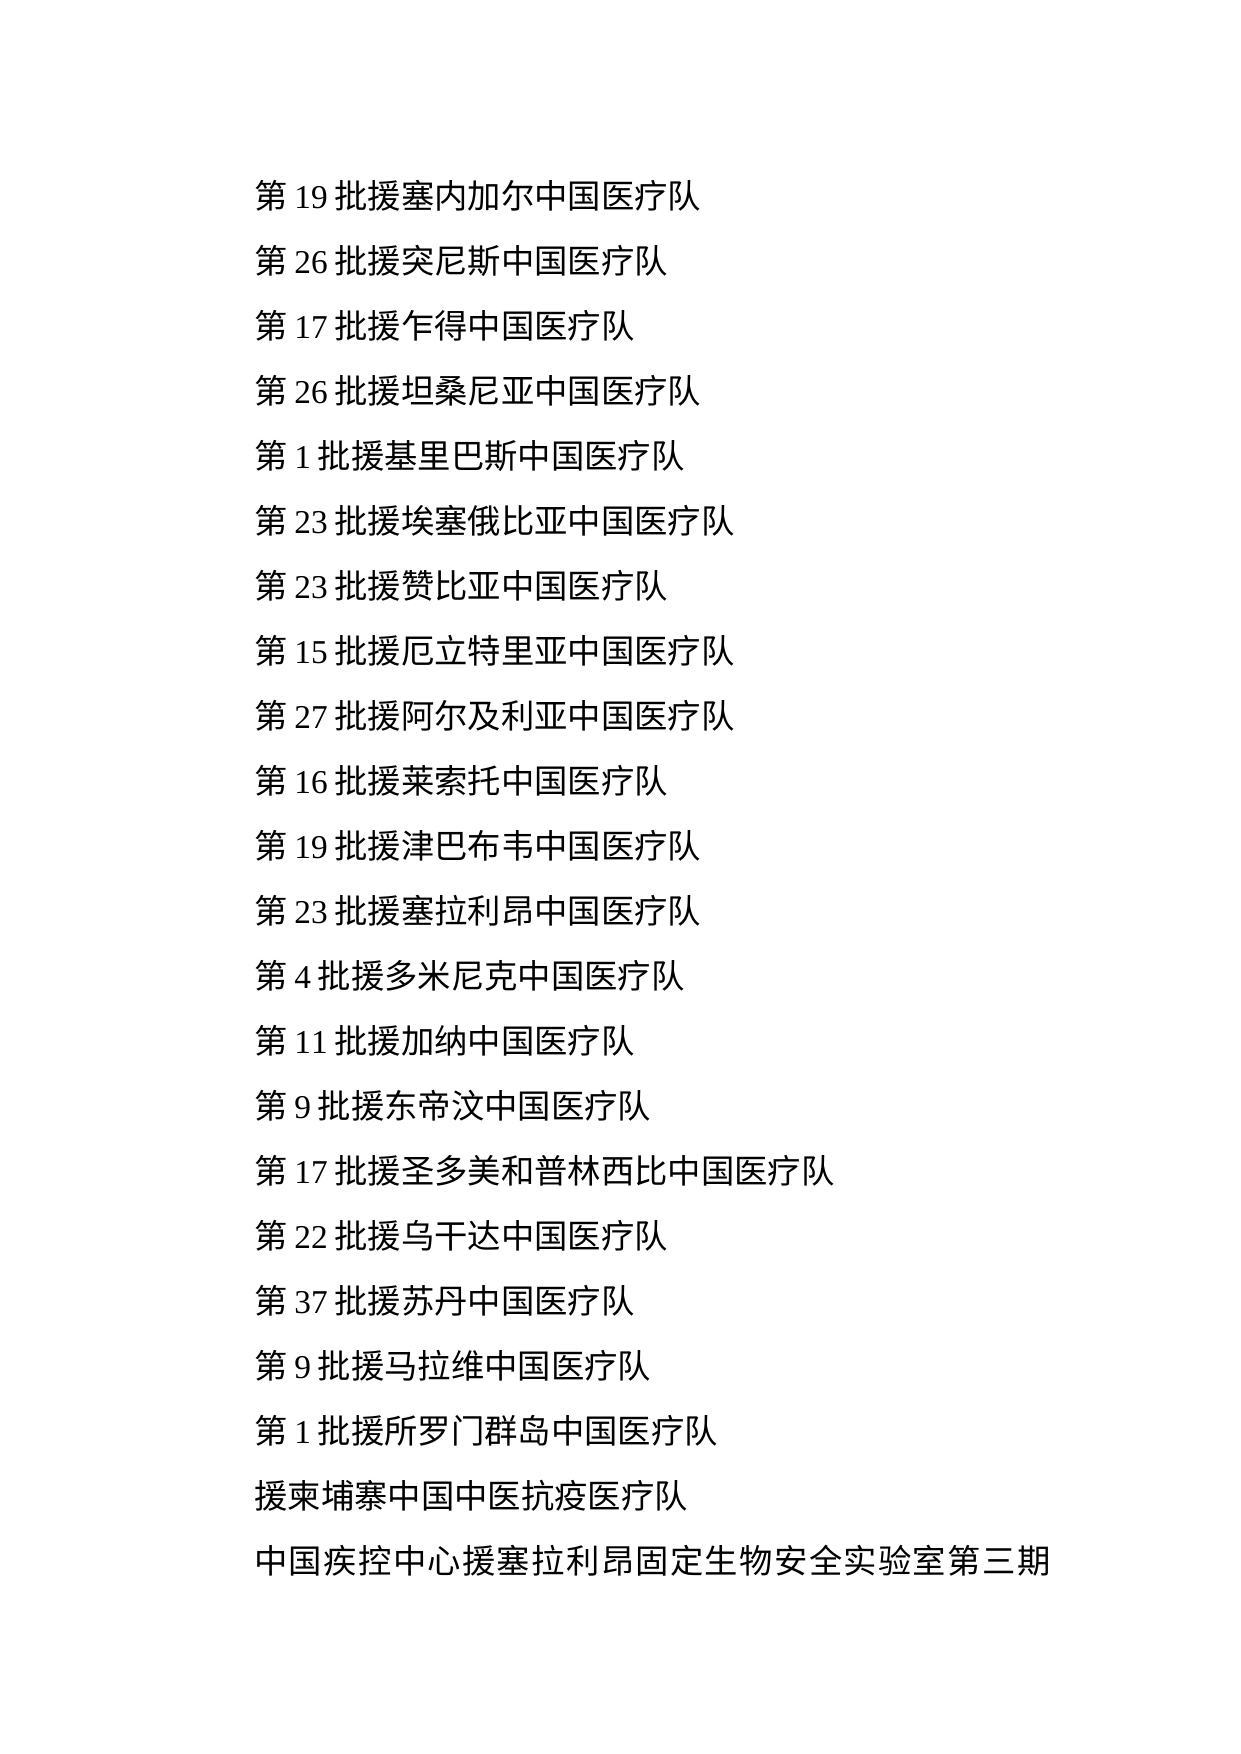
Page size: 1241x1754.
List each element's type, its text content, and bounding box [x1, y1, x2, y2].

text 第23批援埃塞俄比亚中国医疗队 [187, 487, 1053, 552]
text 第9批援马拉维中国医疗队 [187, 1332, 1053, 1397]
text 第9批援东帝汶中国医疗队 [187, 1072, 1053, 1137]
text 第26批援突尼斯中国医疗队 [187, 227, 1053, 292]
text 援柬埔寨中国中医抗疫医疗队 [187, 1462, 1053, 1527]
text 第1批援基里巴斯中国医疗队 [187, 422, 1053, 487]
text 第15批援厄立特里亚中国医疗队 [187, 617, 1053, 682]
text 第37批援苏丹中国医疗队 [187, 1267, 1053, 1332]
text 第4批援多米尼克中国医疗队 [187, 942, 1053, 1007]
text 第26批援坦桑尼亚中国医疗队 [187, 357, 1053, 422]
text 第16批援莱索托中国医疗队 [187, 747, 1053, 812]
text 第17批援乍得中国医疗队 [187, 292, 1053, 357]
text 第11批援加纳中国医疗队 [187, 1007, 1053, 1072]
text 第27批援阿尔及利亚中国医疗队 [187, 682, 1053, 747]
text 第19批援津巴布韦中国医疗队 [187, 812, 1053, 877]
text 第23批援塞拉利昂中国医疗队 [187, 877, 1053, 942]
text 第1批援所罗门群岛中国医疗队 [187, 1397, 1053, 1462]
text 第19批援塞内加尔中国医疗队 [187, 162, 1053, 227]
text 第22批援乌干达中国医疗队 [187, 1202, 1053, 1267]
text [187, 1527, 1053, 1592]
text 第23批援赞比亚中国医疗队 [187, 552, 1053, 617]
text 第17批援圣多美和普林西比中国医疗队 [187, 1137, 1053, 1202]
